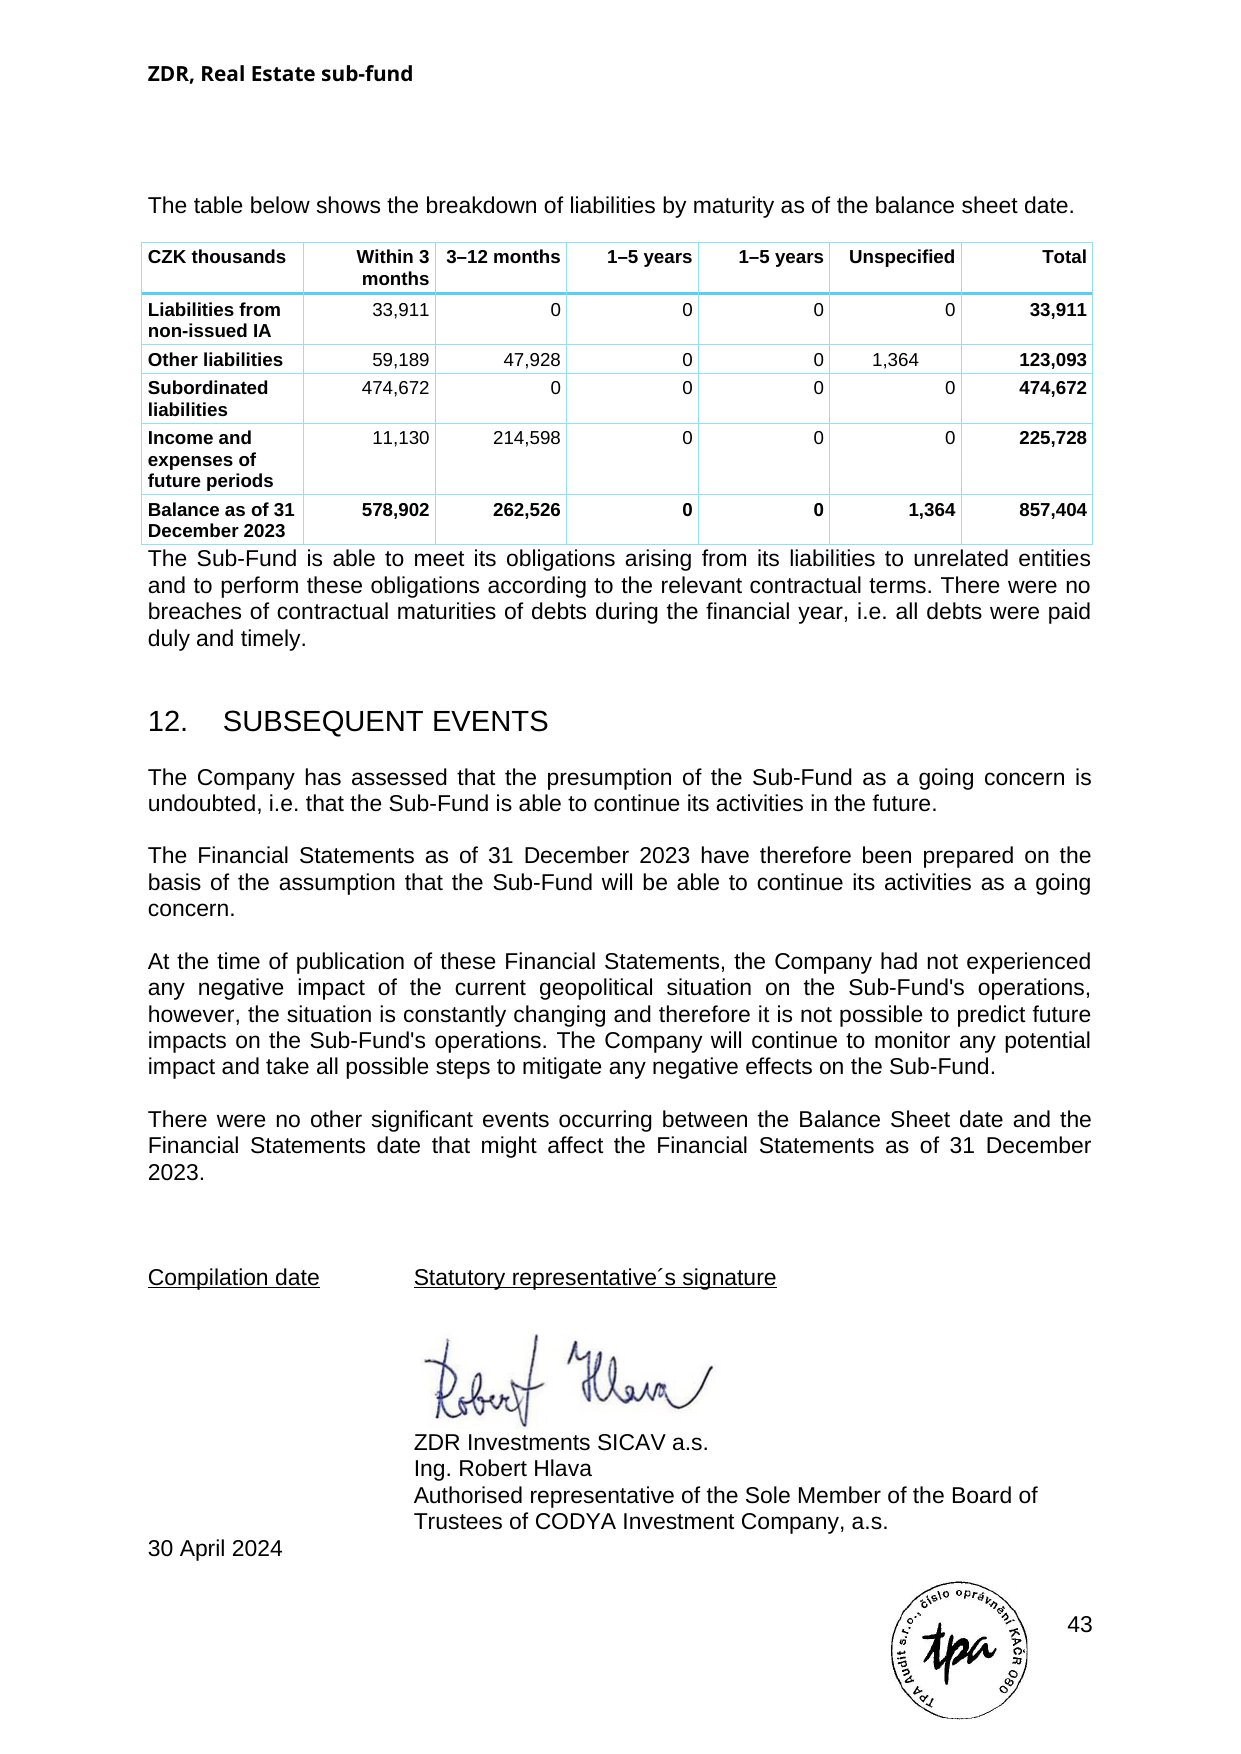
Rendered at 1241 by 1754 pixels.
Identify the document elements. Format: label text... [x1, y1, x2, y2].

text ZDR Investments SICAV a.s. [413, 1329, 1092, 1455]
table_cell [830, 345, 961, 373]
picture [890, 1581, 1028, 1720]
text The table below shows the breakdown of liabilities by maturity as of the balance sheet date. [148, 192, 1092, 218]
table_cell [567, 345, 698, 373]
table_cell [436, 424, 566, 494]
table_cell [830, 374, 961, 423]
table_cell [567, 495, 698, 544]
text The Company has assessed that the presumption of the Sub-Fund as a going concern is undoubted, i.e. that the Sub-Fund is able to continue its activities in the future. [148, 763, 1092, 816]
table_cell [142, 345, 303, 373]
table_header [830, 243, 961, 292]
text There were no other significant events occurring between the Balance Sheet date and the Financial Statements date that might affect the Financial Statements as of 31 December 2023. [148, 1106, 1092, 1185]
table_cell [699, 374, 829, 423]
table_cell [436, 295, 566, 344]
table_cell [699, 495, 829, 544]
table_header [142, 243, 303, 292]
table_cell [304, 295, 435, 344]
text Compilation date Statutory representative´s signature [148, 1264, 1092, 1291]
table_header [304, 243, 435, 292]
text Ing. Robert Hlava [413, 1455, 1092, 1482]
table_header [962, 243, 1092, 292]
text 30 April 2024 [148, 1534, 1092, 1561]
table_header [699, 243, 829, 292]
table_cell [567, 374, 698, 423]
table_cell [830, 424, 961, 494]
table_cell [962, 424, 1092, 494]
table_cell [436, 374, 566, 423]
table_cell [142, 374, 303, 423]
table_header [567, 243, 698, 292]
text The Financial Statements as of 31 December 2023 have therefore been prepared on the basis of the assumption that the Sub-Fund will be able to continue its activities as a going concern. [148, 842, 1092, 922]
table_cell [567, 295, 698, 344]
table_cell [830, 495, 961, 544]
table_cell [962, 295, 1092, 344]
text The Sub-Fund is able to meet its obligations arising from its liabilities to unrelated entities and to perform these obligations according to the relevant contractual terms. There were no breaches of contractual maturities of debts during the financial year, i.e. all debts were paid duly and timely. [148, 545, 1092, 651]
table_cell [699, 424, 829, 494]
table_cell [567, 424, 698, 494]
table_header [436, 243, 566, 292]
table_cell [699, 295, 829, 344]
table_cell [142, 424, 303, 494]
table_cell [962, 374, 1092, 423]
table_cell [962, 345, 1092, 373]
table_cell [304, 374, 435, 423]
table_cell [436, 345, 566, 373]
text Authorised representative of the Sole Member of the Board of Trustees of CODYA Investment Company, a.s. [413, 1482, 1092, 1534]
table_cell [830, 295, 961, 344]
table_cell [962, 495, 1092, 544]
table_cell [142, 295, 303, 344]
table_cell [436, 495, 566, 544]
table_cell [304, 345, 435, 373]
text At the time of publication of these Financial Statements, the Company had not experienced any negative impact of the current geopolitical situation on the Sub-Fund's operations, however, the situation is constantly changing and therefore it is not possible to predict future impacts on the Sub-Fund's operations. The Company will continue to monitor any potential impact and take all possible steps to mitigate any negative effects on the Sub-Fund. [148, 948, 1092, 1080]
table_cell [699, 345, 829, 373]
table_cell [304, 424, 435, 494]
subtitle SUBSEQUENT EVENTS [148, 703, 1092, 737]
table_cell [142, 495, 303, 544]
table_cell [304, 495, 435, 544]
